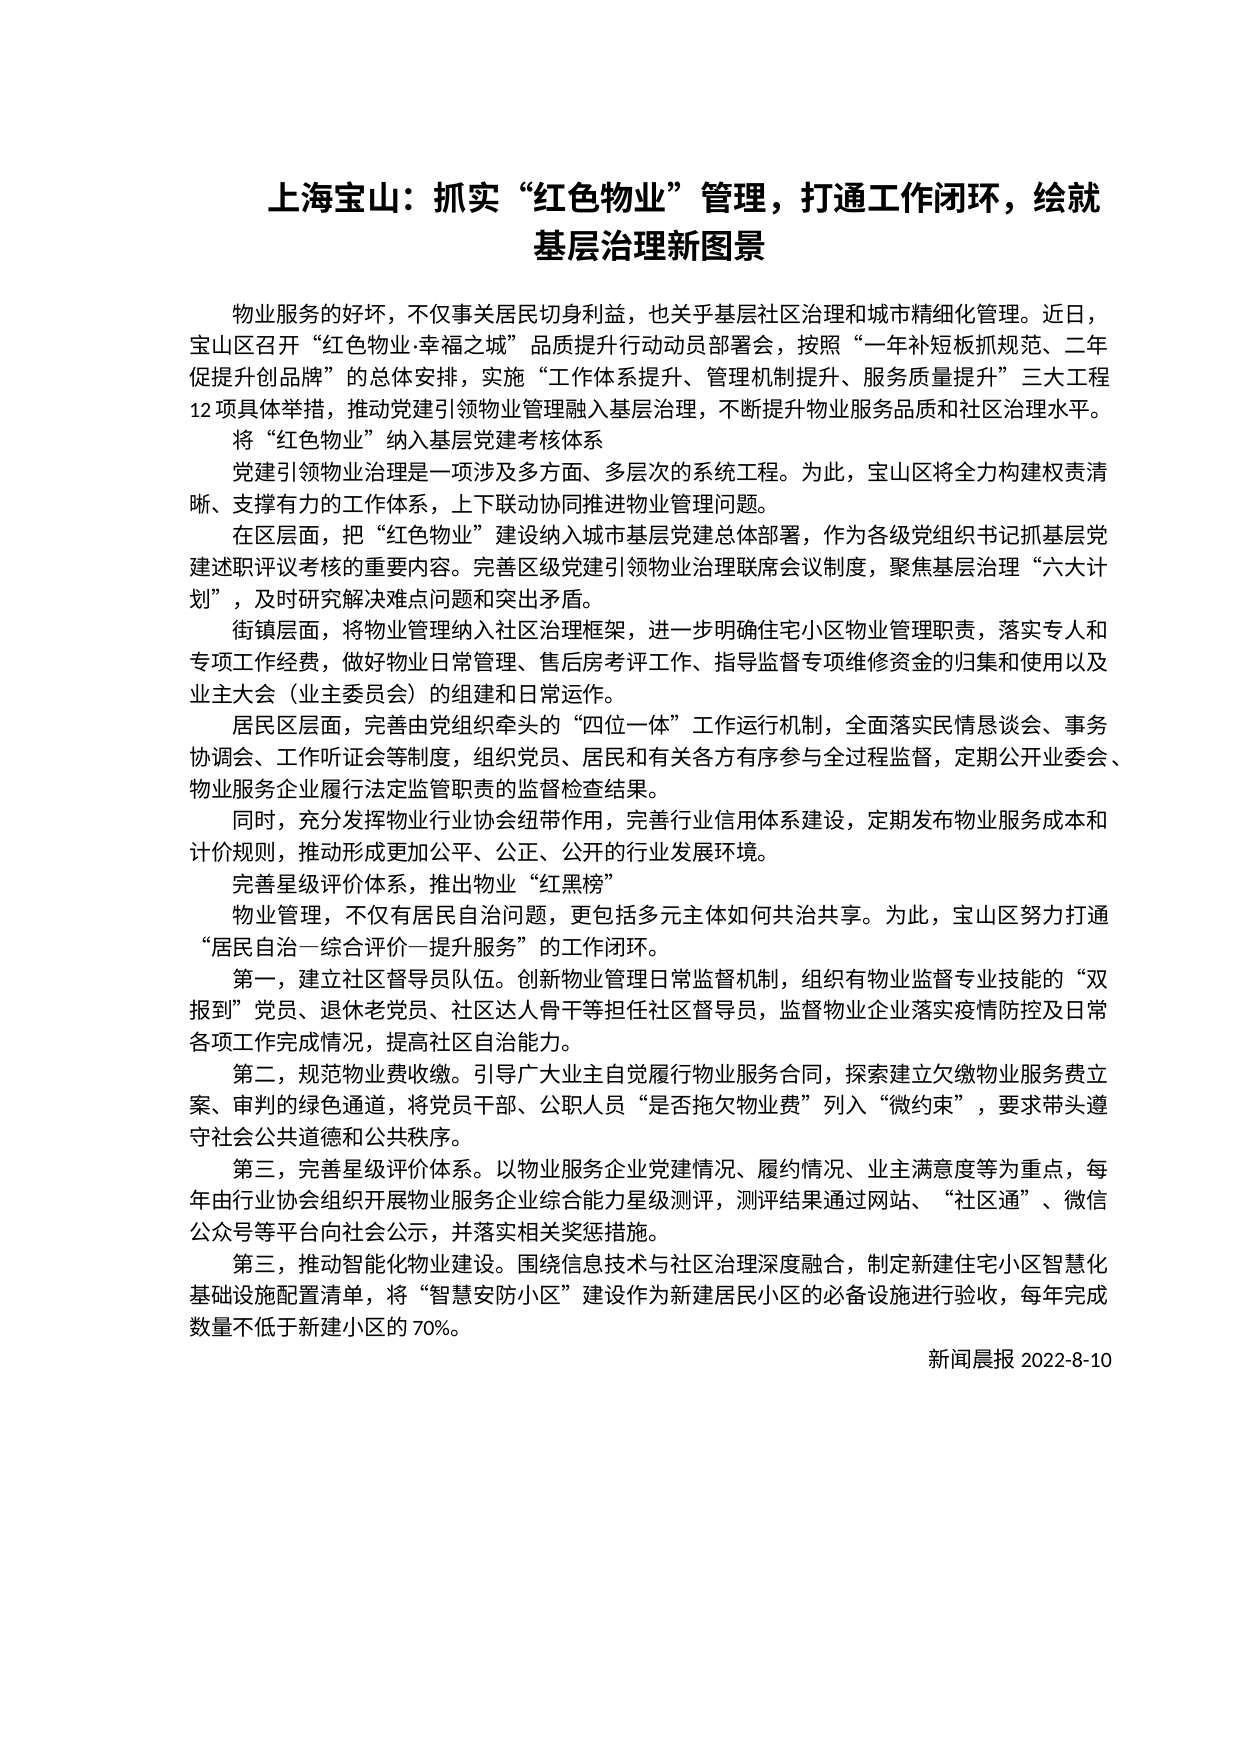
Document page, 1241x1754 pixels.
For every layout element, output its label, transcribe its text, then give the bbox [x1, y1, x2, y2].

text 新闻晨报 2022-8-10 [189, 1342, 1111, 1373]
text 将“红色物业”纳入基层党建考核体系 [189, 423, 1111, 455]
text 第一，建立社区督导员队伍。创新物业管理日常监督机制，组织有物业监督专业技能的“双报到”党员、退休老党员、社区达人骨干等担任社区督导员，监督物业企业落实疫情防控及日常各项工作完成情况，提高社区自治能力。 [189, 962, 1111, 1057]
subtitle 上海宝山：抓实“红色物业”管理，打通工作闭环，绘就基层治理新图景 [189, 171, 1111, 268]
text 物业管理，不仅有居民自治问题，更包括多元主体如何共治共享。为此，宝山区努力打通“居民自治—综合评价—提升服务”的工作闭环。 [189, 898, 1111, 962]
text 第二，规范物业费收缴。引导广大业主自觉履行物业服务合同，探索建立欠缴物业服务费立案、审判的绿色通道，将党员干部、公职人员“是否拖欠物业费”列入“微约束”，要求带头遵守社会公共道德和公共秩序。 [189, 1057, 1111, 1152]
text 居民区层面，完善由党组织牵头的“四位一体”工作运行机制，全面落实民情恳谈会、事务协调会、工作听证会等制度，组织党员、居民和有关各方有序参与全过程监督，定期公开业委会、物业服务企业履行法定监管职责的监督检查结果。 [189, 708, 1111, 803]
text 物业服务的好坏，不仅事关居民切身利益，也关乎基层社区治理和城市精细化管理。近日，宝山区召开“红色物业·幸福之城”品质提升行动动员部署会，按照“一年补短板抓规范、二年促提升创品牌”的总体安排，实施“工作体系提升、管理机制提升、服务质量提升”三大工程12项具体举措，推动党建引领物业管理融入基层治理，不断提升物业服务品质和社区治理水平。 [189, 297, 1111, 423]
text 同时，充分发挥物业行业协会纽带作用，完善行业信用体系建设，定期发布物业服务成本和计价规则，推动形成更加公平、公正、公开的行业发展环境。 [189, 803, 1111, 867]
text 街镇层面，将物业管理纳入社区治理框架，进一步明确住宅小区物业管理职责，落实专人和专项工作经费，做好物业日常管理、售后房考评工作、指导监督专项维修资金的归集和使用以及业主大会（业主委员会）的组建和日常运作。 [189, 613, 1111, 708]
text 党建引领物业治理是一项涉及多方面、多层次的系统工程。为此，宝山区将全力构建权责清晰、支撑有力的工作体系，上下联动协同推进物业管理问题。 [189, 455, 1111, 518]
text 第三，推动智能化物业建设。围绕信息技术与社区治理深度融合，制定新建住宅小区智慧化基础设施配置清单，将“智慧安防小区”建设作为新建居民小区的必备设施进行验收，每年完成数量不低于新建小区的70%。 [189, 1247, 1111, 1342]
text 第三，完善星级评价体系。以物业服务企业党建情况、履约情况、业主满意度等为重点，每年由行业协会组织开展物业服务企业综合能力星级测评，测评结果通过网站、“社区通”、微信公众号等平台向社会公示，并落实相关奖惩措施。 [189, 1152, 1111, 1247]
text 完善星级评价体系，推出物业“红黑榜” [189, 867, 1111, 898]
text 在区层面，把“红色物业”建设纳入城市基层党建总体部署，作为各级党组织书记抓基层党建述职评议考核的重要内容。完善区级党建引领物业治理联席会议制度，聚焦基层治理“六大计划”，及时研究解决难点问题和突出矛盾。 [189, 518, 1111, 613]
